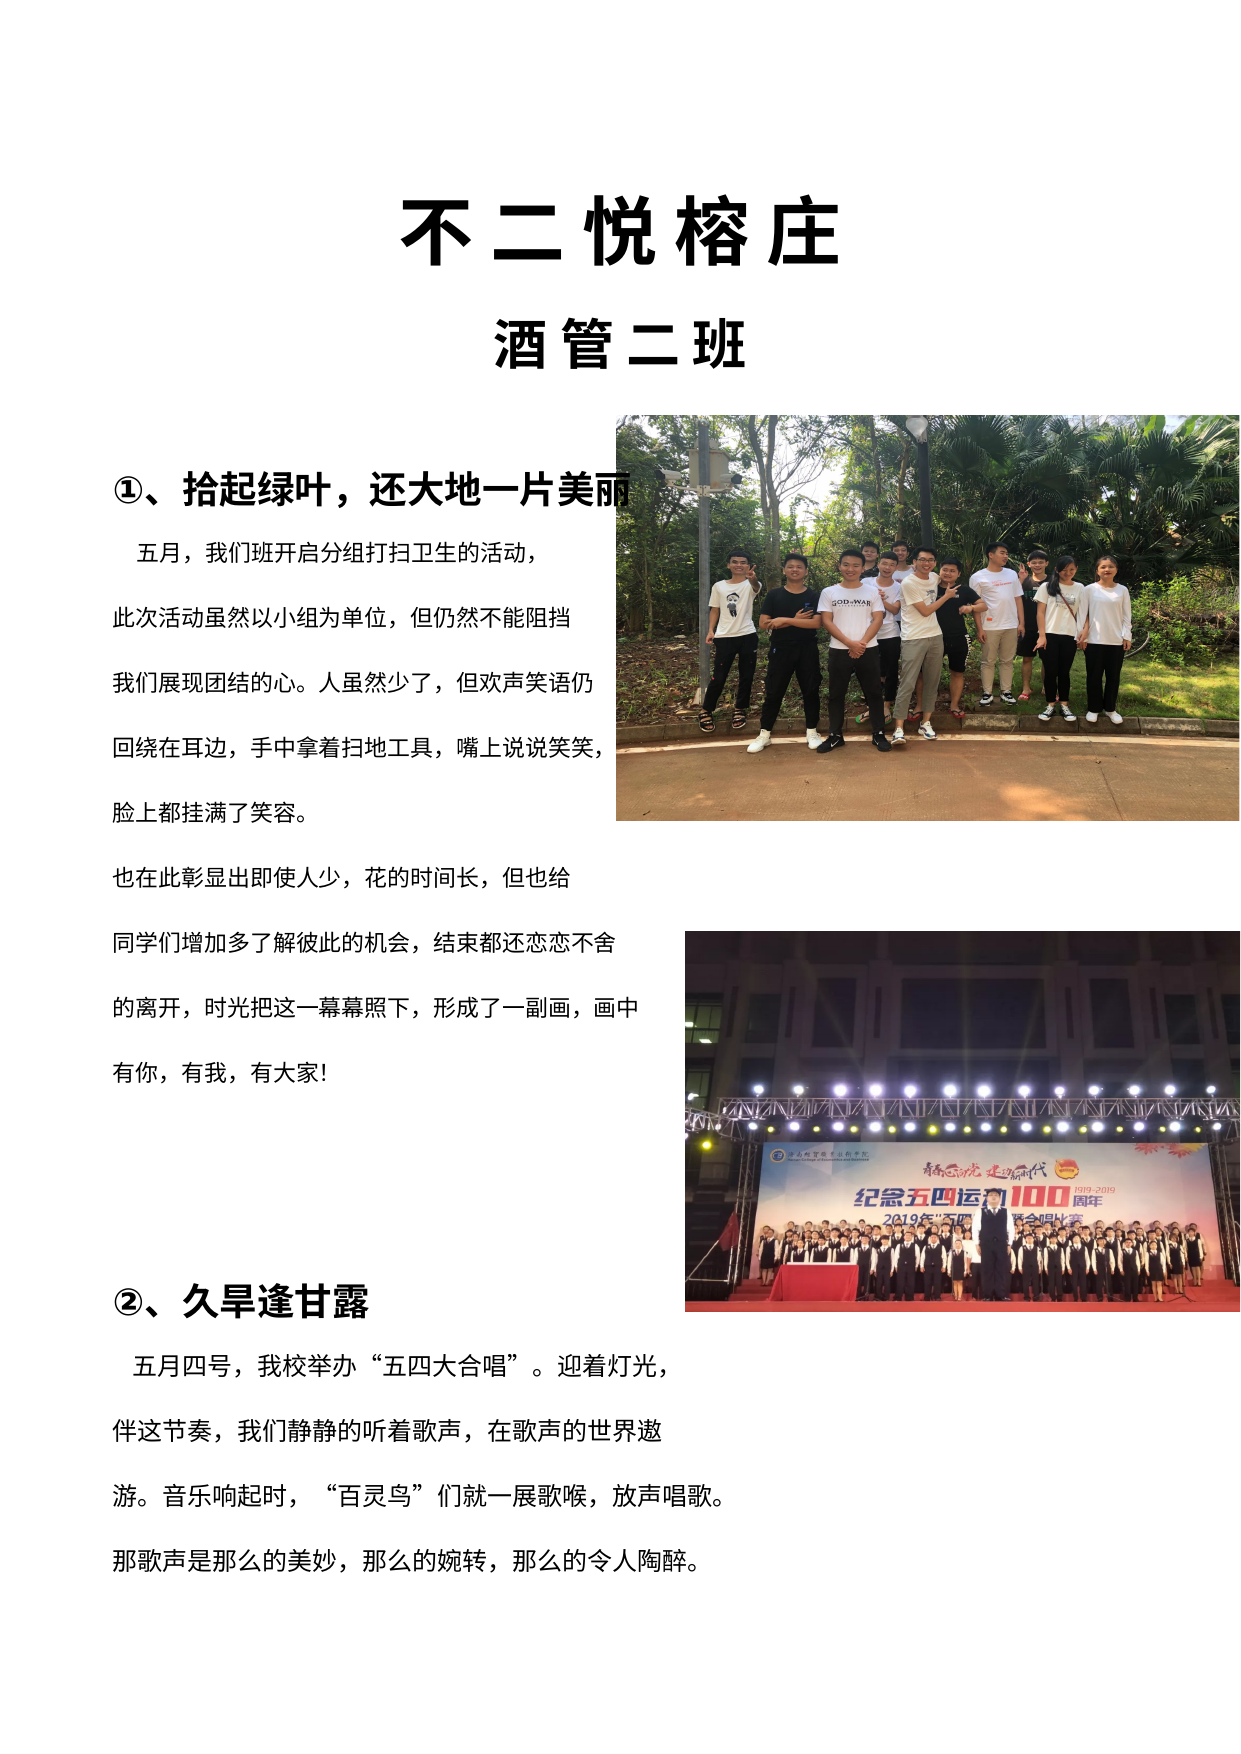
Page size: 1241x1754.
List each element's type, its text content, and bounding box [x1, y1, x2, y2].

list 有你，有我，有大家！ [112, 1039, 1128, 1104]
list 五月四号，我校举办“五四大合唱”。迎着灯光， [112, 1332, 1128, 1397]
picture [685, 931, 1241, 1312]
picture [616, 415, 1240, 821]
list 游。音乐响起时，“百灵鸟”们就一展歌喉，放声唱歌。 [112, 1462, 1128, 1527]
list ①、拾起绿叶，还大地一片美丽 [112, 454, 1128, 519]
list 此次活动虽然以小组为单位，但仍然不能阻挡 [112, 584, 1128, 649]
list ②、久旱逢甘露 [112, 1267, 1128, 1332]
text 酒 管 二 班 [112, 292, 1128, 389]
list 同学们增加多了解彼此的机会，结束都还恋恋不舍 [112, 909, 1128, 974]
list 那歌声是那么的美妙，那么的婉转，那么的令人陶醉。 [112, 1527, 1128, 1592]
text 不 二 悦 榕 庄 [112, 162, 1128, 292]
list 五月，我们班开启分组打扫卫生的活动， [112, 519, 1128, 584]
list 的离开，时光把这一幕幕照下，形成了一副画，画中 [112, 974, 1128, 1039]
list 脸上都挂满了笑容。 [112, 779, 1128, 844]
list 我们展现团结的心。人虽然少了，但欢声笑语仍 [112, 649, 1128, 714]
list 也在此彰显出即使人少，花的时间长，但也给 [112, 844, 1128, 909]
list 伴这节奏，我们静静的听着歌声，在歌声的世界遨 [112, 1397, 1128, 1462]
list 回绕在耳边，手中拿着扫地工具，嘴上说说笑笑， [112, 714, 1128, 779]
